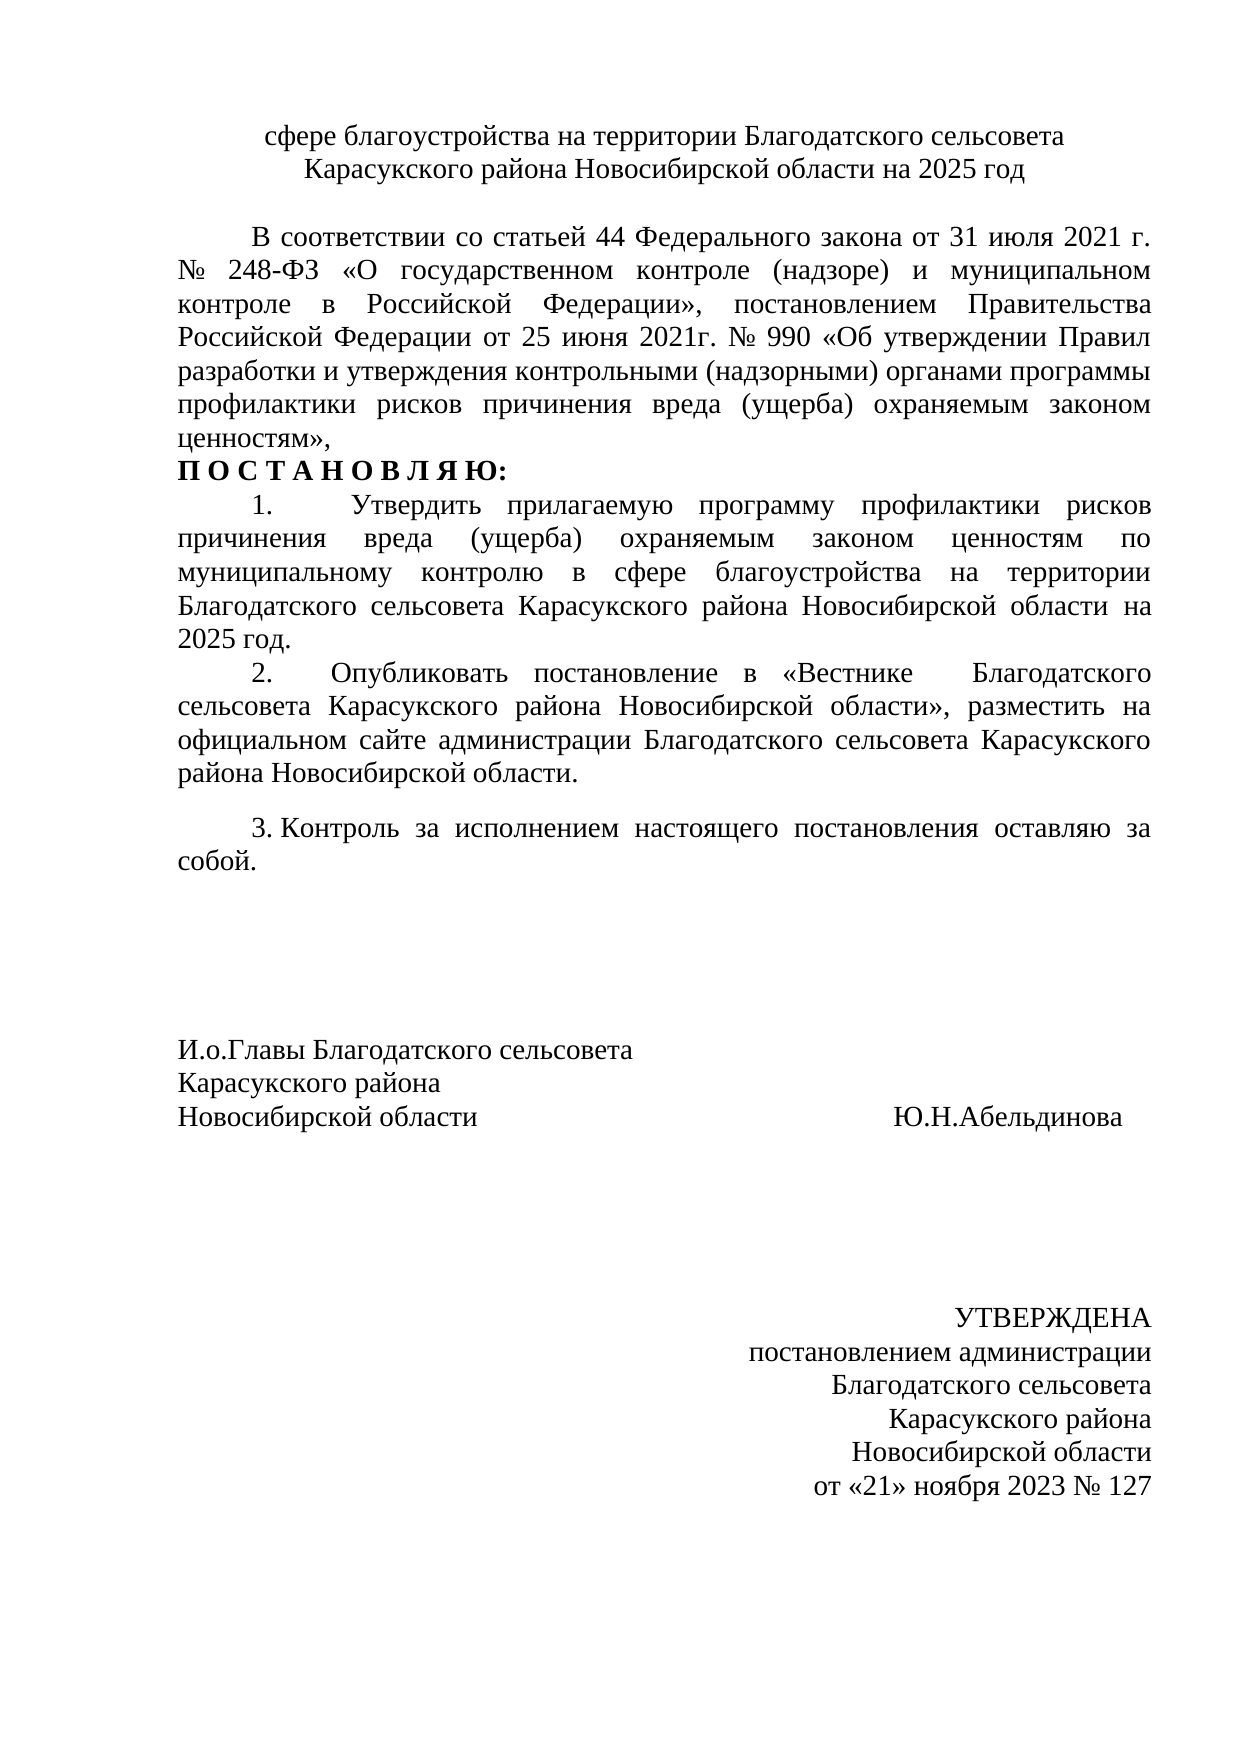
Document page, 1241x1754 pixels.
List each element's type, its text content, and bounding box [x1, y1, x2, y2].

text 1. Утвердить прилагаемую программу профилактики рисков причинения вреда (ущерба) охраняемым законом ценностям по муниципальному контролю в сфере благоустройства на территории Благодатского сельсовета Карасукского района Новосибирской области на 2025 год. [177, 487, 1152, 655]
text Карасукского района [177, 1065, 1152, 1099]
text П О С Т А Н О В Л Я Ю: [177, 453, 1152, 487]
text от «21» ноября 2023 № 127 [177, 1468, 1152, 1501]
text Новосибирской области Ю.Н.Абельдинова [177, 1099, 1152, 1132]
text В соответствии со статьей 44 Федерального закона от 31 июля 2021 г. № 248-ФЗ «О государственном контроле (надзоре) и муниципальном контроле в Российской Федерации», постановлением Правительства Российской Федерации от 25 июня 2021г. № 990 «Об утверждении Правил разработки и утверждения контрольными (надзорными) органами программы профилактики рисков причинения вреда (ущерба) охраняемым законом ценностям», [177, 219, 1152, 453]
text 2. Опубликовать постановление в «Вестнике Благодатского сельсовета Карасукского района Новосибирской области», разместить на официальном сайте администрации Благодатского сельсовета Карасукского района Новосибирской области. [177, 655, 1152, 789]
text Карасукского района [177, 1401, 1152, 1434]
text УТВЕРЖДЕНА [177, 1300, 1152, 1334]
text Благодатского сельсовета [177, 1367, 1152, 1401]
text 3. Контроль за исполнением настоящего постановления оставляю за собой. [177, 810, 1152, 877]
text Новосибирской области [177, 1434, 1152, 1468]
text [177, 118, 1152, 185]
text И.о.Главы Благодатского сельсовета [177, 1032, 1152, 1065]
text постановлением администрации [177, 1334, 1152, 1367]
